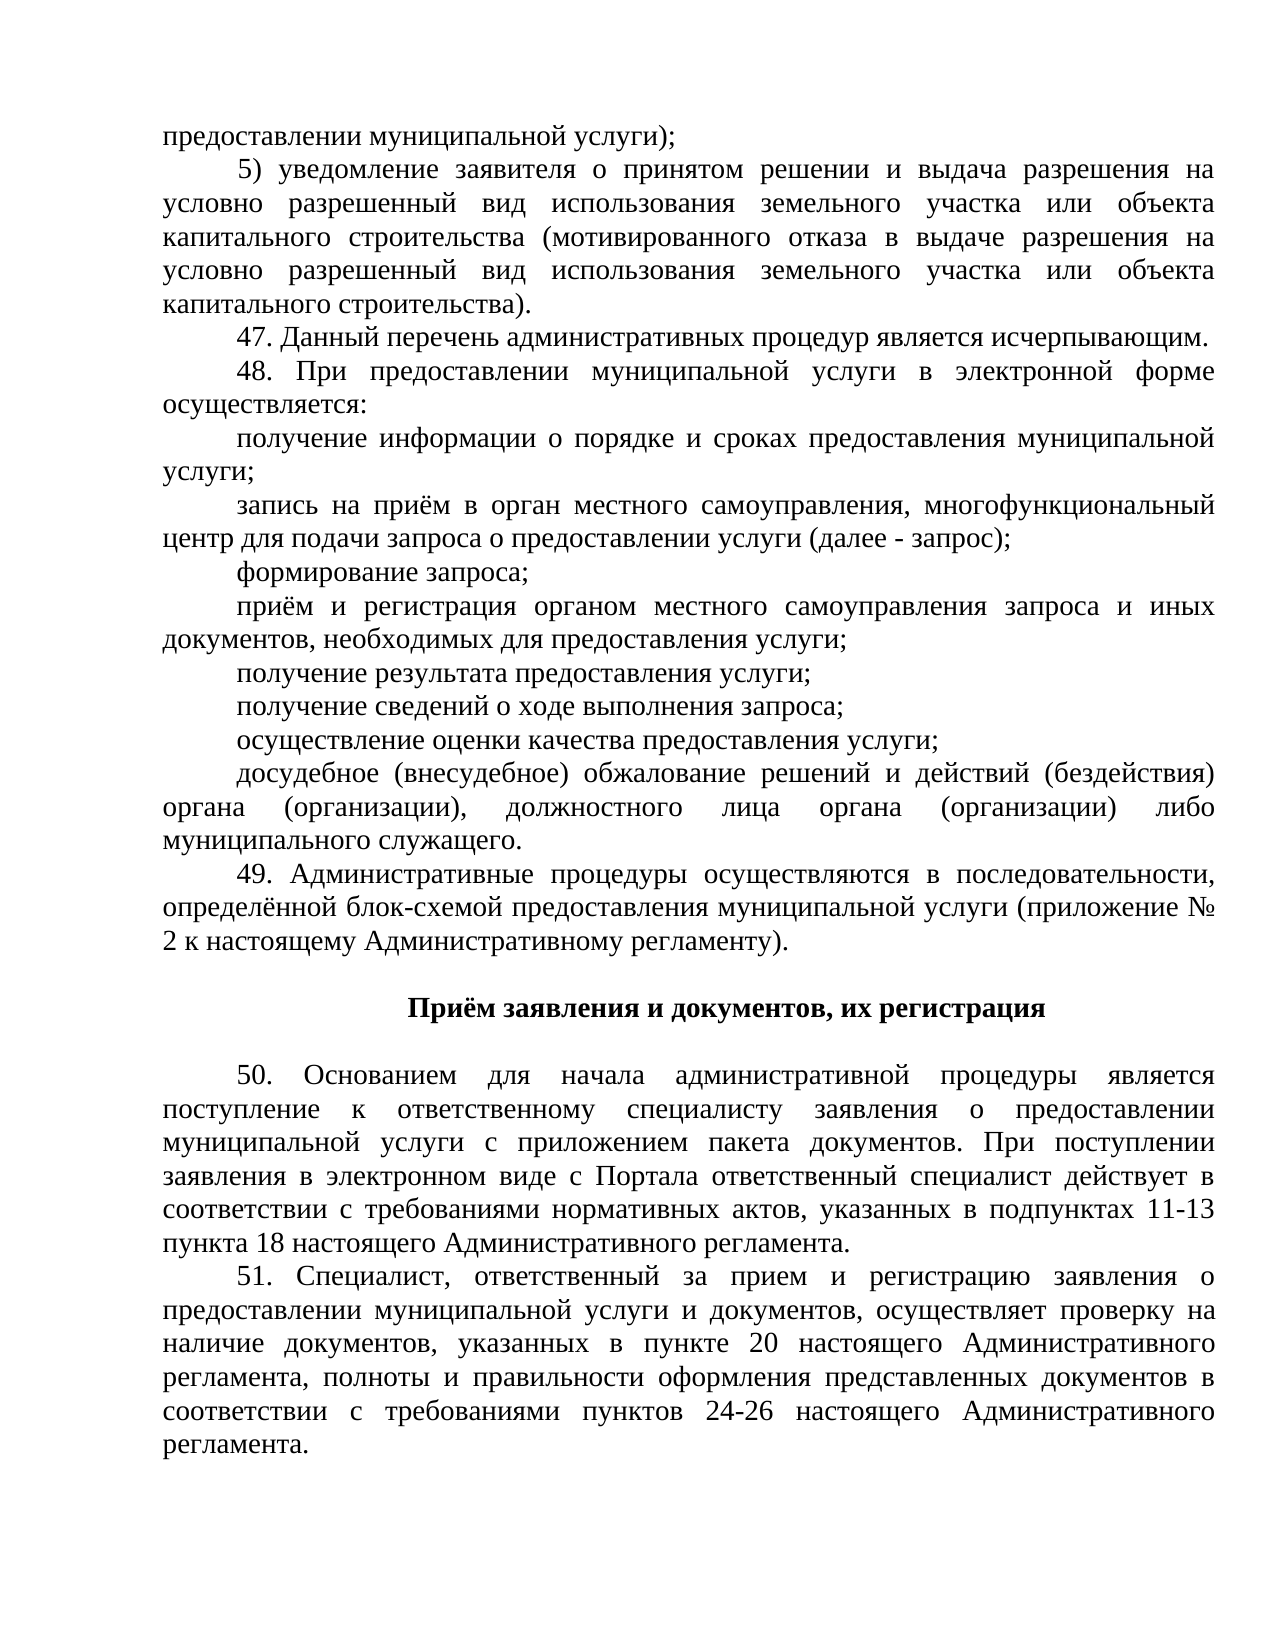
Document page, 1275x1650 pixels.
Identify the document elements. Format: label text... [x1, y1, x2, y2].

text 50. Основанием для начала административной процедуры является поступление к ответственному специалисту заявления о предоставлении муниципальной услуги с приложением пакета документов. При поступлении заявления в электронном виде с Портала ответственный специалист действует в соответствии с требованиями нормативных актов, указанных в подпунктах 11-13 пункта 18 настоящего Административного регламента. [162, 1057, 1216, 1258]
text 49. Административные процедуры осуществляются в последовательности, определённой блок-схемой предоставления муниципальной услуги (приложение № 2 к настоящему Административному регламенту). [162, 856, 1216, 957]
text формирование запроса; [162, 554, 1216, 588]
text получение сведений о ходе выполнения запроса; [162, 688, 1216, 722]
text получение информации о порядке и сроках предоставления муниципальной услуги; [162, 420, 1216, 487]
text осуществление оценки качества предоставления услуги; [162, 722, 1216, 755]
text 5) уведомление заявителя о принятом решении и выдача разрешения на условно разрешенный вид использования земельного участка или объекта капитального строительства (мотивированного отказа в выдаче разрешения на условно разрешенный вид использования земельного участка или объекта капитального строительства). [162, 152, 1216, 319]
text 47. Данный перечень административных процедур является исчерпывающим. [162, 319, 1216, 353]
text запись на приём в орган местного самоуправления, многофункциональный центр для подачи запроса о предоставлении услуги (далее - запрос); [162, 487, 1216, 554]
text 51. Специалист, ответственный за прием и регистрацию заявления о предоставлении муниципальной услуги и документов, осуществляет проверку на наличие документов, указанных в пункте 20 настоящего Административного регламента, полноты и правильности оформления представленных документов в соответствии с требованиями пунктов 24-26 настоящего Административного регламента. [162, 1258, 1216, 1460]
text 48. При предоставлении муниципальной услуги в электронной форме осуществляется: [162, 353, 1216, 420]
text приём и регистрация органом местного самоуправления запроса и иных документов, необходимых для предоставления услуги; [162, 588, 1216, 655]
text получение результата предоставления услуги; [162, 655, 1216, 688]
text Приём заявления и документов, их регистрация [162, 990, 1216, 1024]
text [162, 118, 1216, 152]
text досудебное (внесудебное) обжалование решений и действий (бездействия) органа (организации), должностного лица органа (организации) либо муниципального служащего. [162, 755, 1216, 856]
